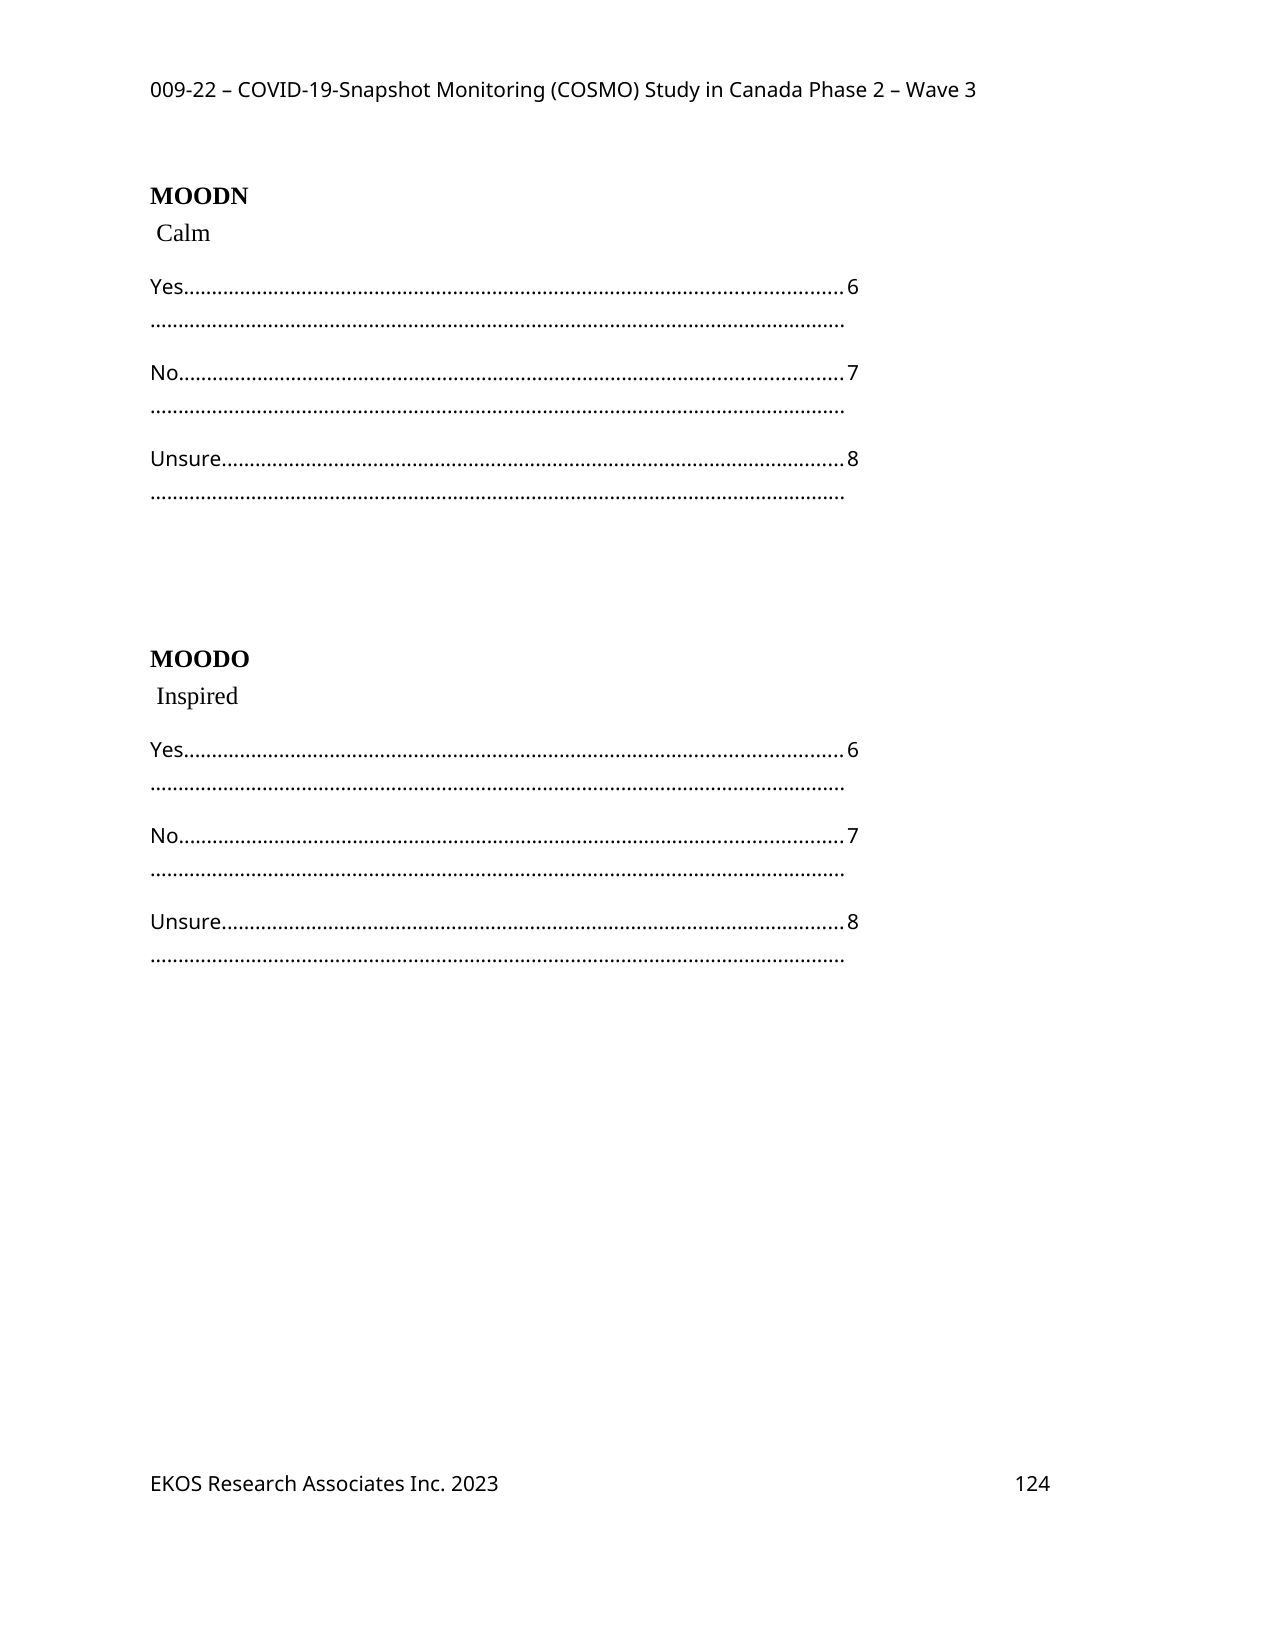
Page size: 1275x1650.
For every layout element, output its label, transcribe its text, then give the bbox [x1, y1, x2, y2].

text Unsure 8 [150, 907, 906, 968]
text Calm [150, 218, 1125, 247]
text Yes 6 [150, 272, 906, 333]
text No 7 [150, 358, 906, 419]
text MOODO [150, 644, 1125, 673]
text MOODN [150, 181, 1125, 210]
text No 7 [150, 821, 906, 882]
text Unsure 8 [150, 444, 906, 505]
text Inspired [150, 681, 1125, 710]
text Yes 6 [150, 735, 906, 796]
